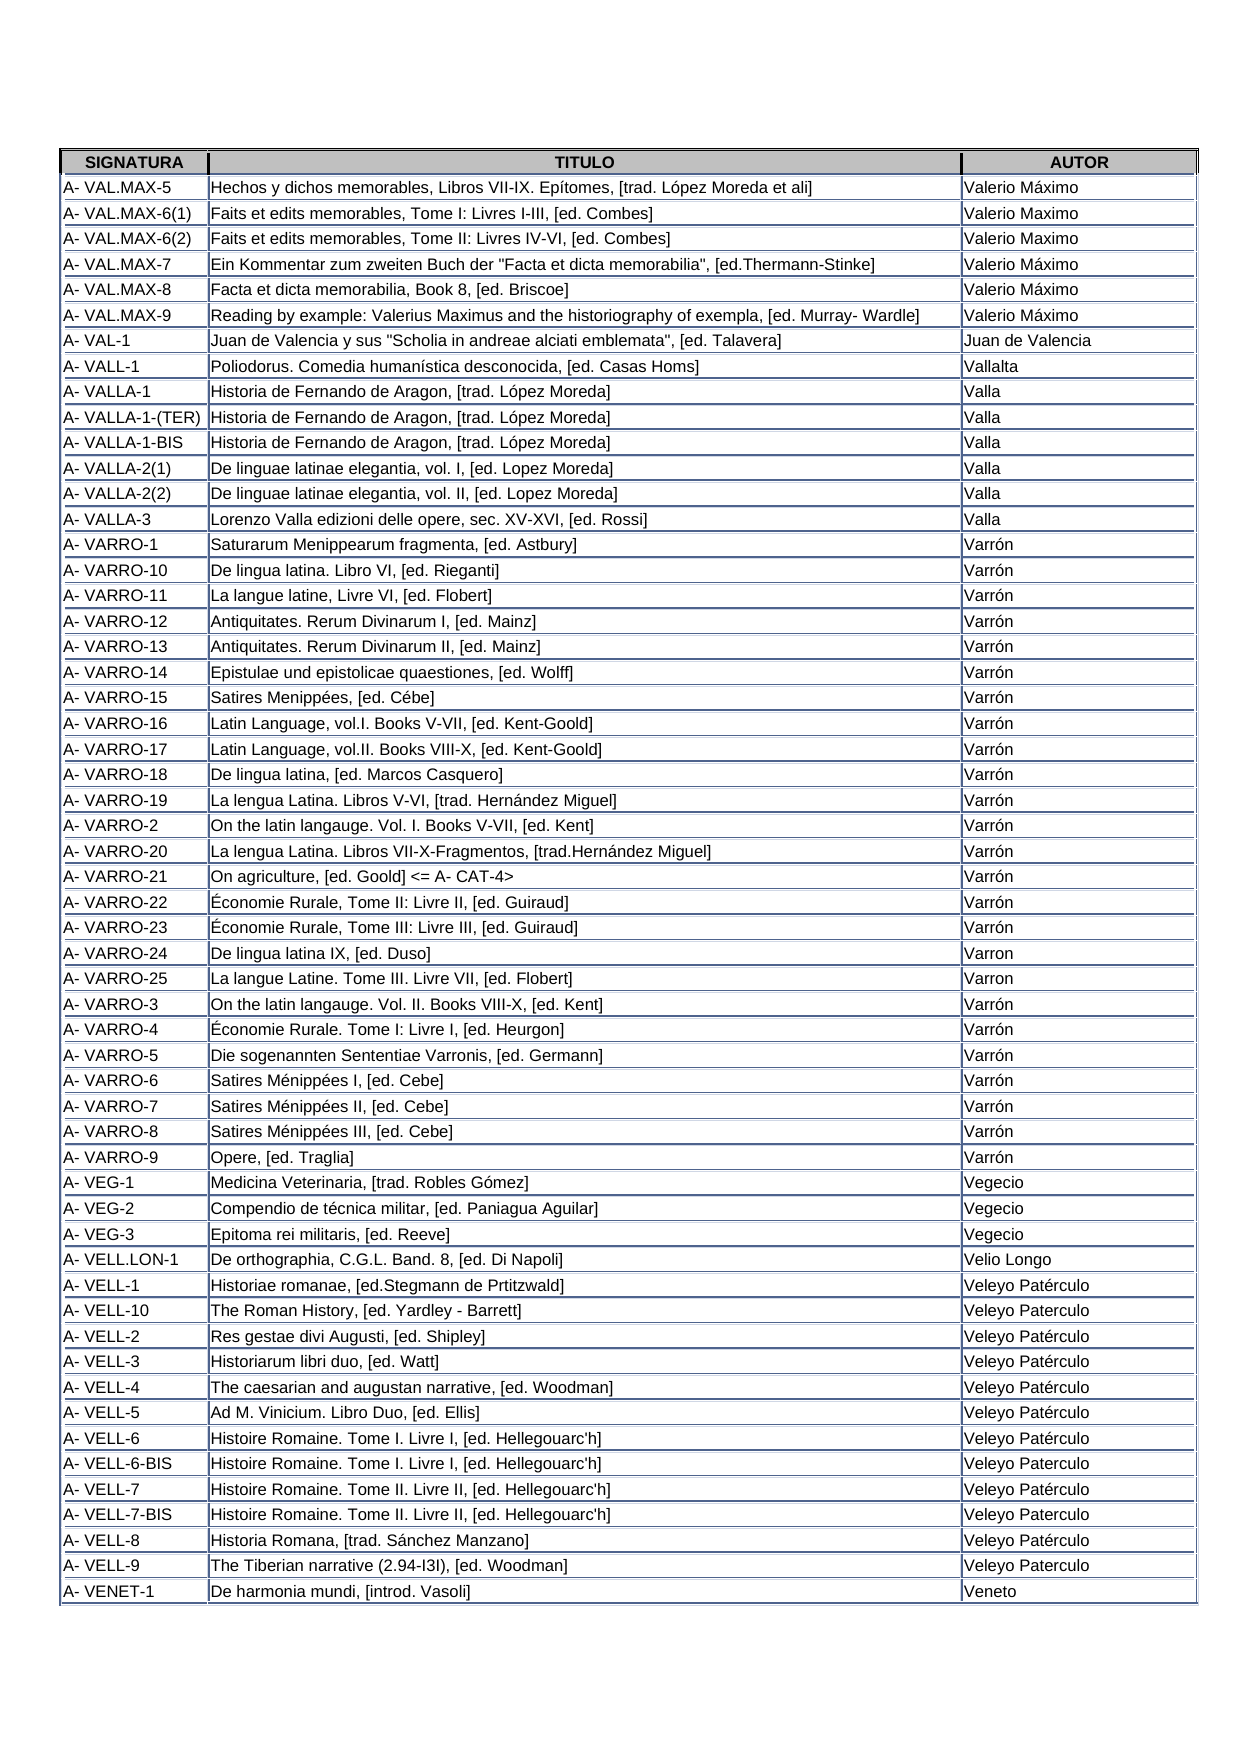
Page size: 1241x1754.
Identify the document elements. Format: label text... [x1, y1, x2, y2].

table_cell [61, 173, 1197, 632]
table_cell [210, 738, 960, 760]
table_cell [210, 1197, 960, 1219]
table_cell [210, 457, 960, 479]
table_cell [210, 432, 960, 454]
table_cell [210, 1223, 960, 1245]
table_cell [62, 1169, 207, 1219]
table_header AUTOR [961, 151, 1196, 173]
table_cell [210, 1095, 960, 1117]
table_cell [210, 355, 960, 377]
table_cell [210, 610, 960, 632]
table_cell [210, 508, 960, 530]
table_header TITULO [208, 151, 961, 173]
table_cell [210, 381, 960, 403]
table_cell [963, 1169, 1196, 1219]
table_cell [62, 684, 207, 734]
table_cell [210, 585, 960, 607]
table_header SIGNATURA [61, 149, 208, 173]
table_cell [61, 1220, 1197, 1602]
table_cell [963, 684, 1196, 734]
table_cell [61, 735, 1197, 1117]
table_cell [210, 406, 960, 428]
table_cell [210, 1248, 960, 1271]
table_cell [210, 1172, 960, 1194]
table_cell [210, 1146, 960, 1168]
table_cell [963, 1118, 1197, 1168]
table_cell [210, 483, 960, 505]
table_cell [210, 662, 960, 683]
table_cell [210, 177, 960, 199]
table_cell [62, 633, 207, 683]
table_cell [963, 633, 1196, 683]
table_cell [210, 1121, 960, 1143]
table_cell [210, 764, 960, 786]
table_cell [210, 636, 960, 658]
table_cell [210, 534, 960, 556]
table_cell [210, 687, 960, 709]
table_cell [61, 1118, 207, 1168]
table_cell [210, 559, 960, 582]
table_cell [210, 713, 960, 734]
